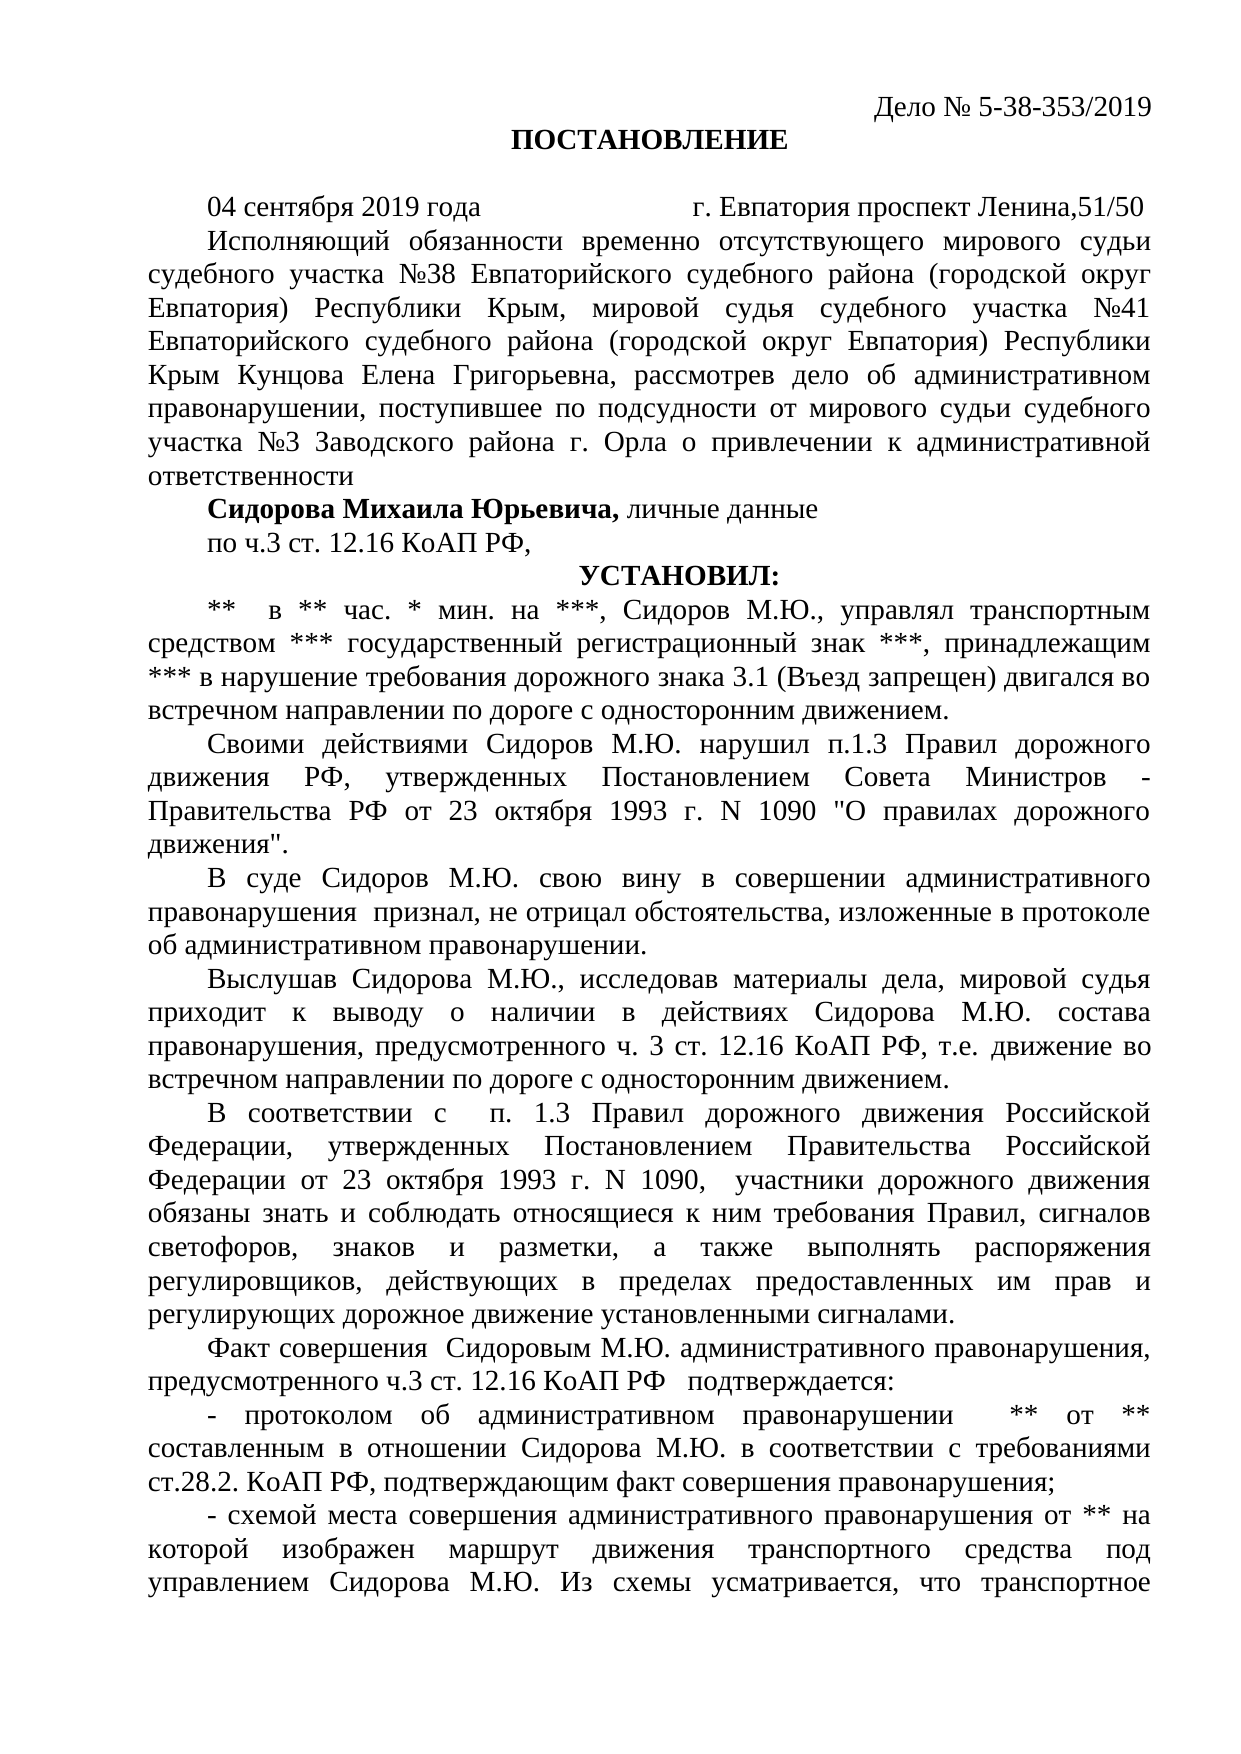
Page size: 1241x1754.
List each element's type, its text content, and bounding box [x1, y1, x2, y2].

text Факт совершения Сидоровым М.Ю. административного правонарушения, предусмотренного ч.3 ст. 12.16 КоАП РФ подтверждается: [148, 1330, 1152, 1397]
text Исполняющий обязанности временно отсутствующего мирового судьи судебного участка №38 Евпаторийского судебного района (городской округ Евпатория) Республики Крым, мировой судья судебного участка №41 Евпаторийского судебного района (городской округ Евпатория) Республики Крым Кунцова Елена Григорьевна, рассмотрев дело об административном правонарушении, поступившее по подсудности от мирового судьи судебного участка №3 Заводского района г. Орла о привлечении к административной ответственности [148, 223, 1152, 491]
text ПОСТАНОВЛЕНИЕ [148, 122, 1152, 156]
text Дело № 5-38-353/2019 [148, 89, 1152, 122]
text Своими действиями Сидоров М.Ю. нарушил п.1.3 Правил дорожного движения РФ, утвержденных Постановлением Совета Министров - Правительства РФ от 23 октября 1993 г. N 1090 "О правилах дорожного движения". [148, 726, 1152, 860]
text В суде Сидоров М.Ю. свою вину в совершении административного правонарушения признал, не отрицал обстоятельства, изложенные в протоколе об административном правонарушении. [148, 860, 1152, 961]
text по ч.3 ст. 12.16 КоАП РФ, [148, 525, 1152, 558]
text - протоколом об административном правонарушении ** от ** составленным в отношении Сидорова М.Ю. в соответствии с требованиями ст.28.2. КоАП РФ, подтверждающим факт совершения правонарушения; [148, 1397, 1152, 1497]
text 04 сентября 2019 года г. Евпатория проспект Ленина,51/50 [148, 189, 1152, 223]
text Сидорова Михаила Юрьевича, личные данные [148, 491, 1152, 525]
text УСТАНОВИЛ: [148, 558, 1152, 592]
text В соответствии с п. 1.3 Правил дорожного движения Российской Федерации, утвержденных Постановлением Правительства Российской Федерации от 23 октября 1993 г. N 1090, участники дорожного движения обязаны знать и соблюдать относящиеся к ним требования Правил, сигналов светофоров, знаков и разметки, а также выполнять распоряжения регулировщиков, действующих в пределах предоставленных им прав и регулирующих дорожное движение установленными сигналами. [148, 1095, 1152, 1330]
subtitle ** в ** час. * мин. на ***, Сидоров М.Ю., управлял транспортным средством *** государственный регистрационный знак ***, принадлежащим *** в нарушение требования дорожного знака 3.1 (Въезд запрещен) двигался во встречном направлении по дороге с односторонним движением. [148, 592, 1152, 726]
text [148, 1497, 1152, 1598]
text Выслушав Сидорова М.Ю., исследовав материалы дела, мировой судья приходит к выводу о наличии в действиях Сидорова М.Ю. состава правонарушения, предусмотренного ч. 3 ст. 12.16 КоАП РФ, т.е. движение во встречном направлении по дороге с односторонним движением. [148, 961, 1152, 1095]
